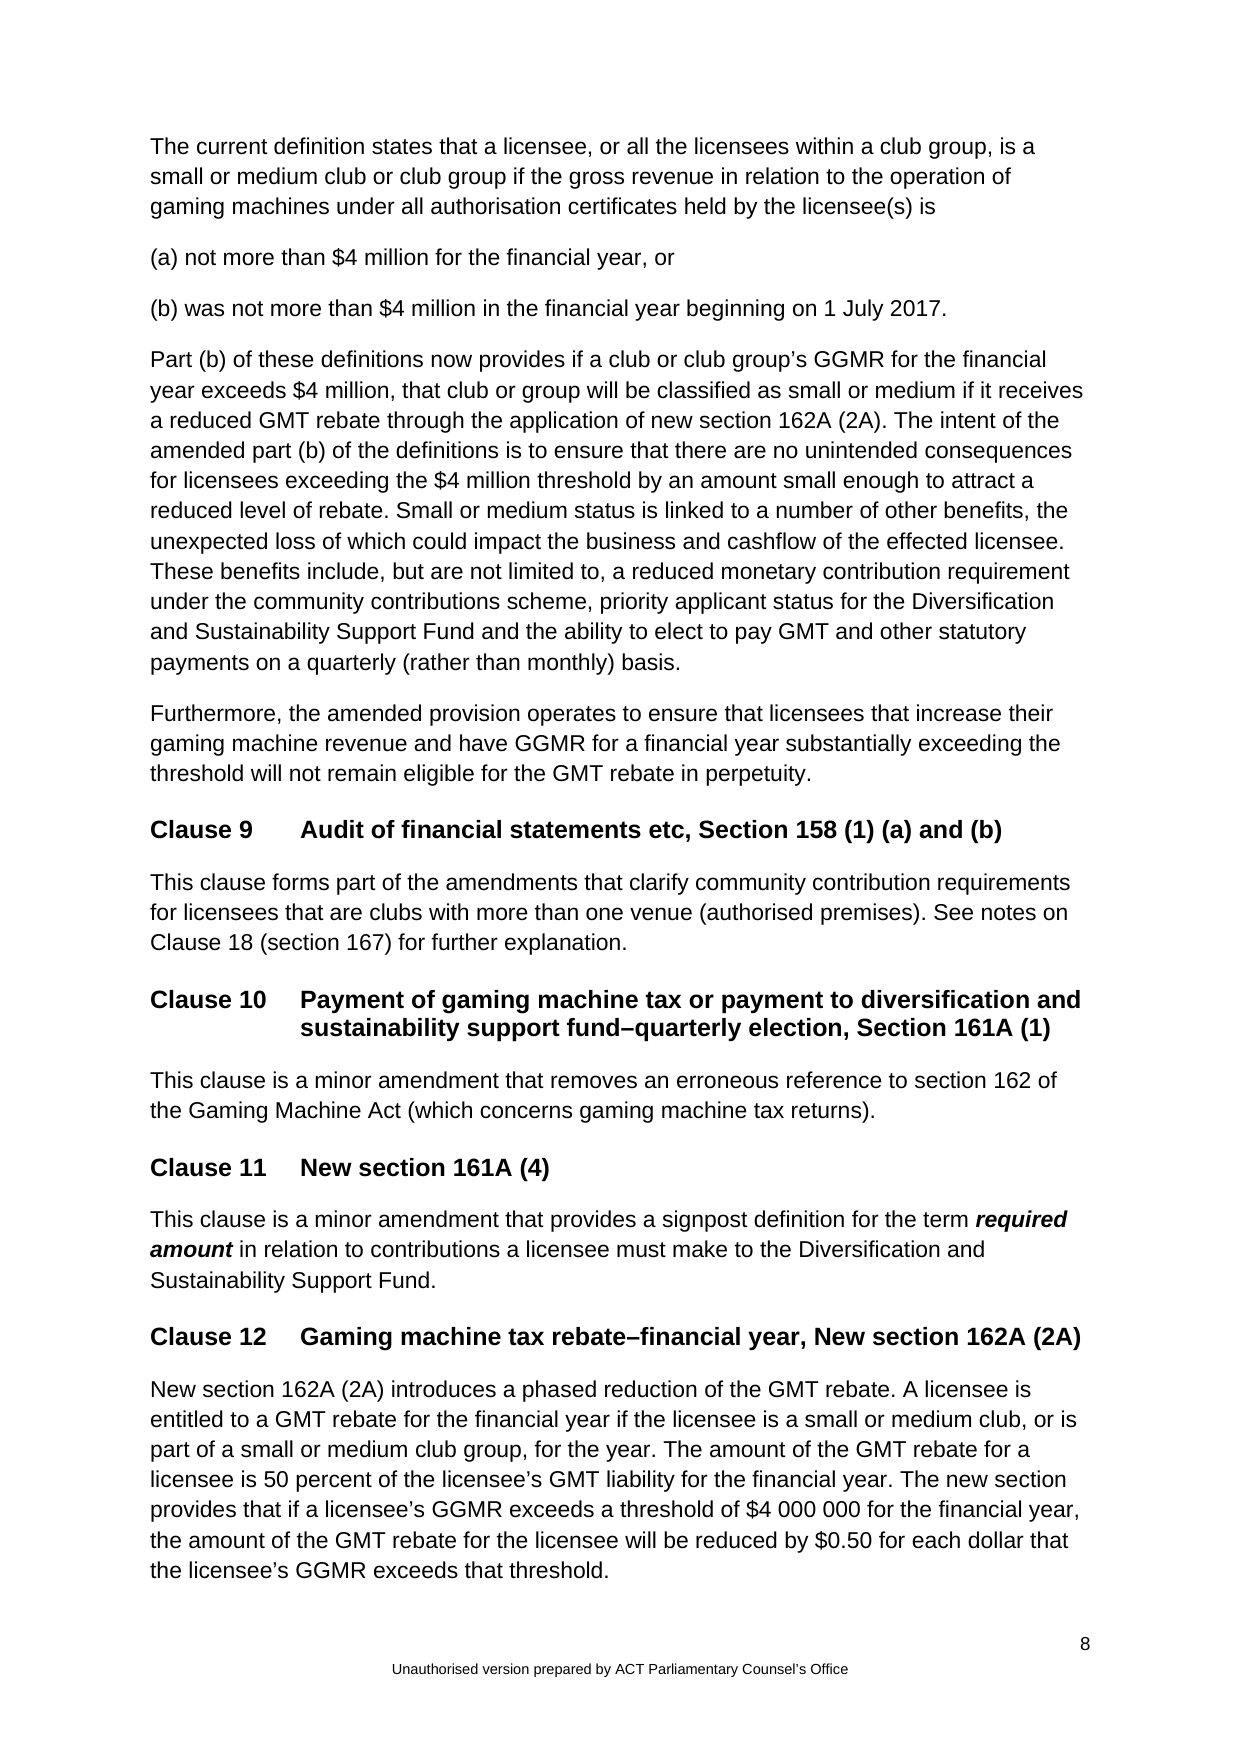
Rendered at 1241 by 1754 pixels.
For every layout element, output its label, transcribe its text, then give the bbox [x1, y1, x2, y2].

text This clause is a minor amendment that removes an erroneous reference to section 162 of the Gaming Machine Act (which concerns gaming machine tax returns). [150, 1067, 1090, 1124]
text New section 162A (2A) introduces a phased reduction of the GMT rebate. A licensee is entitled to a GMT rebate for the financial year if the licensee is a small or medium club, or is part of a small or medium club group, for the year. The amount of the GMT rebate for a licensee is 50 percent of the licensee’s GMT liability for the financial year. The new section provides that if a licensee’s GGMR exceeds a threshold of $4 000 000 for the financial year, the amount of the GMT rebate for the licensee will be reduced by $0.50 for each dollar that the licensee’s GGMR exceeds that threshold. [150, 1376, 1090, 1583]
text Furthermore, the amended provision operates to ensure that licensees that increase their gaming machine revenue and have GGMR for a financial year substantially exceeding the threshold will not remain eligible for the GMT rebate in perpetuity. [150, 699, 1090, 786]
subtitle Clause 12 Gaming machine tax rebate–financial year, New section 162A (2A) [150, 1322, 1090, 1351]
text Part (b) of these definitions now provides if a club or club group’s GGMR for the financial year exceeds $4 million, that club or group will be classified as small or medium if it receives a reduced GMT rebate through the application of new section 162A (2A). The intent of the amended part (b) of the definitions is to ensure that there are no unintended consequences for licensees exceeding the $4 million threshold by an amount small enough to attract a reduced level of rebate. Small or medium status is linked to a number of other benefits, the unexpected loss of which could impact the business and cashflow of the effected licensee. These benefits include, but are not limited to, a reduced monetary contribution requirement under the community contributions scheme, priority applicant status for the Diversification and Sustainability Support Fund and the ability to elect to pay GMT and other statutory payments on a quarterly (rather than monthly) basis. [150, 346, 1090, 675]
text The current definition states that a licensee, or all the licensees within a club group, is a small or medium club or club group if the gross revenue in relation to the operation of gaming machines under all authorisation certificates held by the licensee(s) is [150, 133, 1090, 220]
text This clause forms part of the amendments that clarify community contribution requirements for licensees that are clubs with more than one venue (authorised premises). See notes on Clause 18 (section 167) for further explanation. [150, 869, 1090, 956]
text (a) not more than $4 million for the financial year, or [150, 244, 1090, 271]
text (b) was not more than $4 million in the financial year beginning on 1 July 2017. [150, 295, 1090, 322]
subtitle Clause 10 Payment of gaming machine tax or payment to diversification and sustainability support fund–quarterly election, Section 161A (1) [150, 984, 1090, 1042]
text This clause is a minor amendment that provides a signpost definition for the term required amount in relation to contributions a licensee must make to the Diversification and Sustainability Support Fund. [150, 1206, 1090, 1293]
subtitle Clause 11 New section 161A (4) [150, 1152, 1090, 1181]
subtitle Clause 9 Audit of financial statements etc, Section 158 (1) (a) and (b) [150, 815, 1090, 844]
